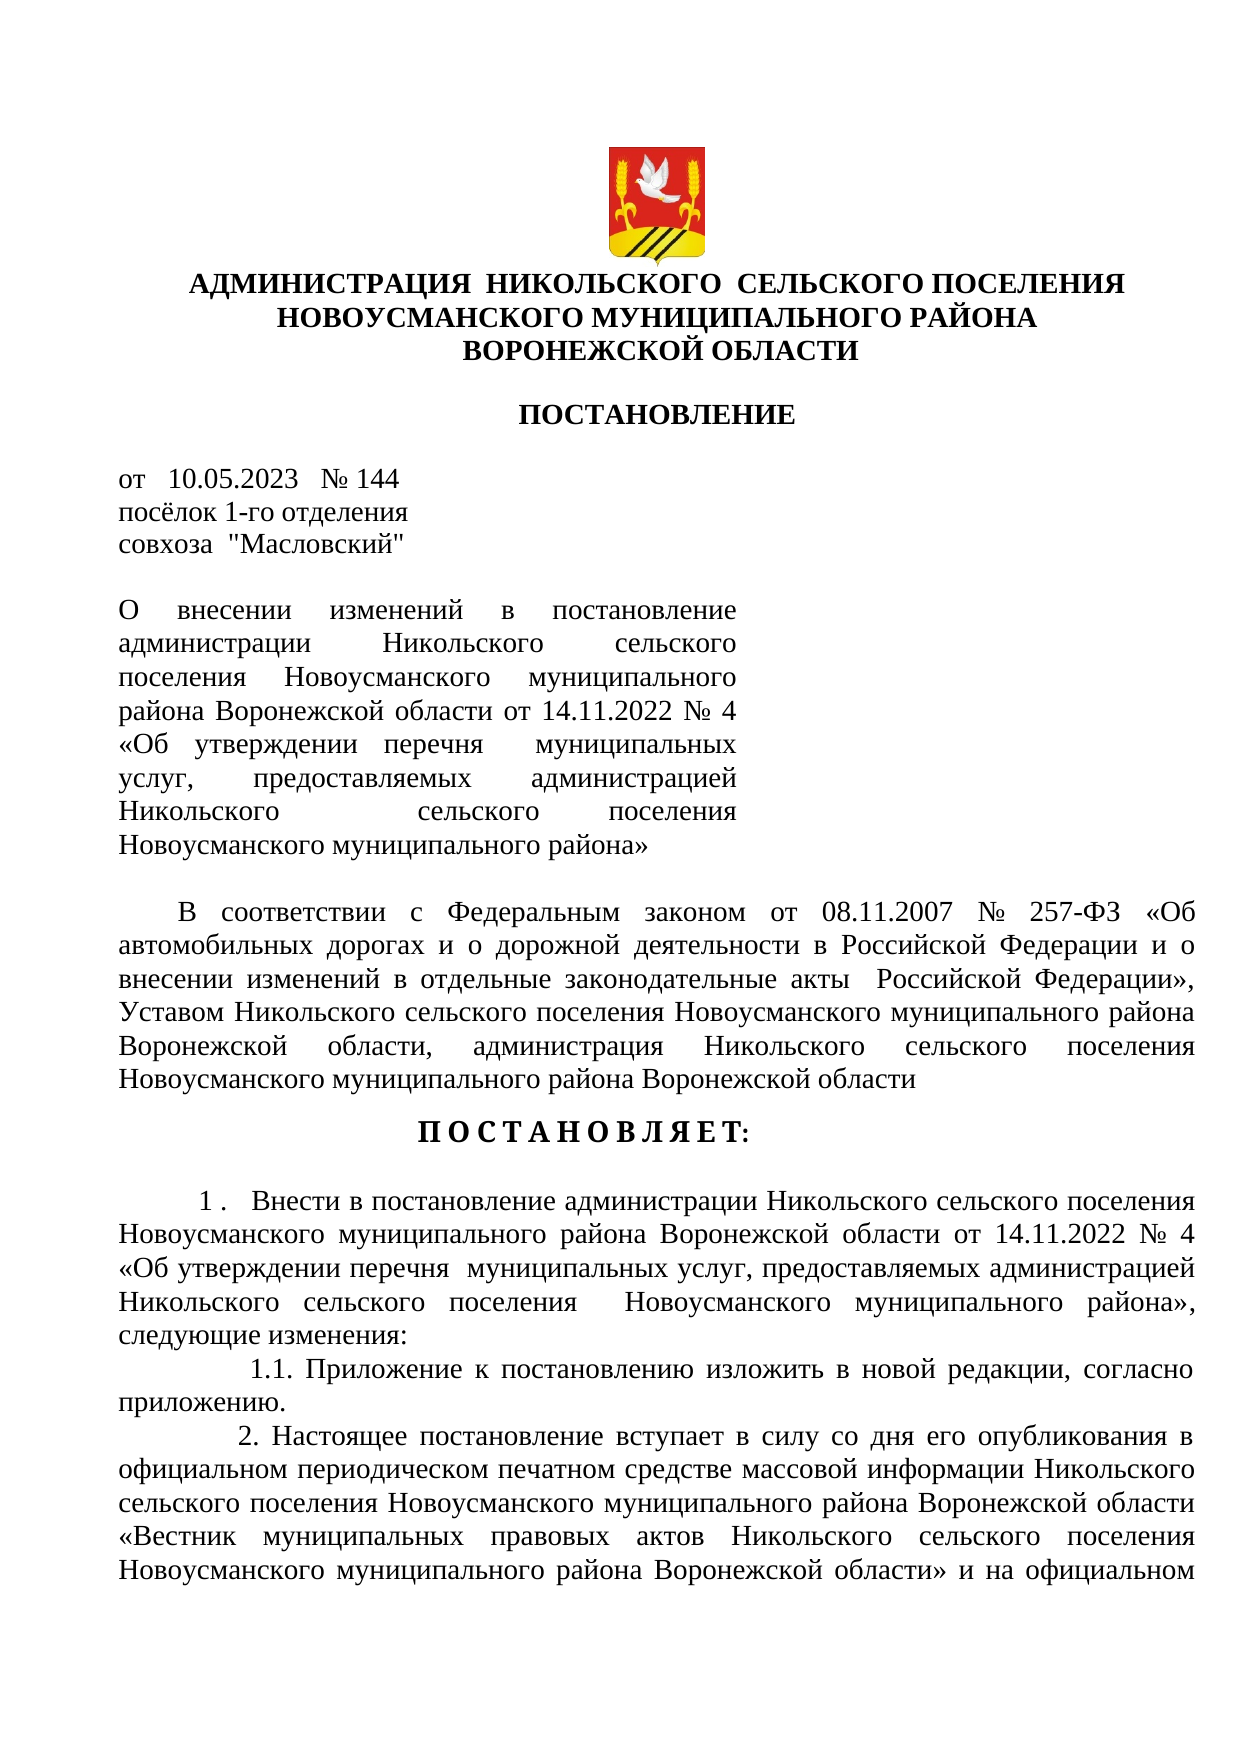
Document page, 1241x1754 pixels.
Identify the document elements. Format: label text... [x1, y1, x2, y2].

text ПОСТАНОВЛЕНИЕ [118, 397, 1196, 431]
text ВОРОНЕЖСКОЙ ОБЛАСТИ [118, 333, 1196, 367]
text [118, 1418, 1196, 1586]
text посёлок 1-го отделения [118, 495, 584, 527]
text АДМИНИСТРАЦИЯ НИКОЛЬСКОГО СЕЛЬСКОГО ПОСЕЛЕНИЯ НОВОУСМАНСКОГО МУНИЦИПАЛЬНОГО РАЙОНА [118, 266, 1196, 333]
subtitle П О С Т А Н О В Л Я Е Т: [0, 1116, 1196, 1149]
text 1. Внести в постановление администрации Никольского сельского поселения Новоусманского муниципального района Воронежской области от 14.11.2022 № 4 «Об утверждении перечня муниципальных услуг, предоставляемых администрацией Никольского сельского поселения Новоусманского муниципального района», следующие изменения: [118, 1183, 1196, 1351]
text О внесении изменений в постановление администрации Никольского сельского поселения Новоусманского муниципального района Воронежской области от 14.11.2022 № 4 «Об утверждении перечня муниципальных услуг, предоставляемых администрацией Никольского сельского поселения Новоусманского муниципального района» [118, 592, 737, 860]
text 1.1. Приложение к постановлению изложить в новой редакции, согласно приложению. [118, 1351, 1196, 1418]
picture [609, 147, 705, 267]
text от 10.05.2023 № 144 [118, 463, 584, 495]
text В соответствии с Федеральным законом от 08.11.2007 № 257-ФЗ «Об автомобильных дорогах и о дорожной деятельности в Российской Федерации и о внесении изменений в отдельные законодательные акты Российской Федерации», Уставом Никольского сельского поселения Новоусманского муниципального района Воронежской области, администрация Никольского сельского поселения Новоусманского муниципального района Воронежской области [118, 894, 1196, 1095]
text совхоза "Масловский" [118, 527, 584, 560]
